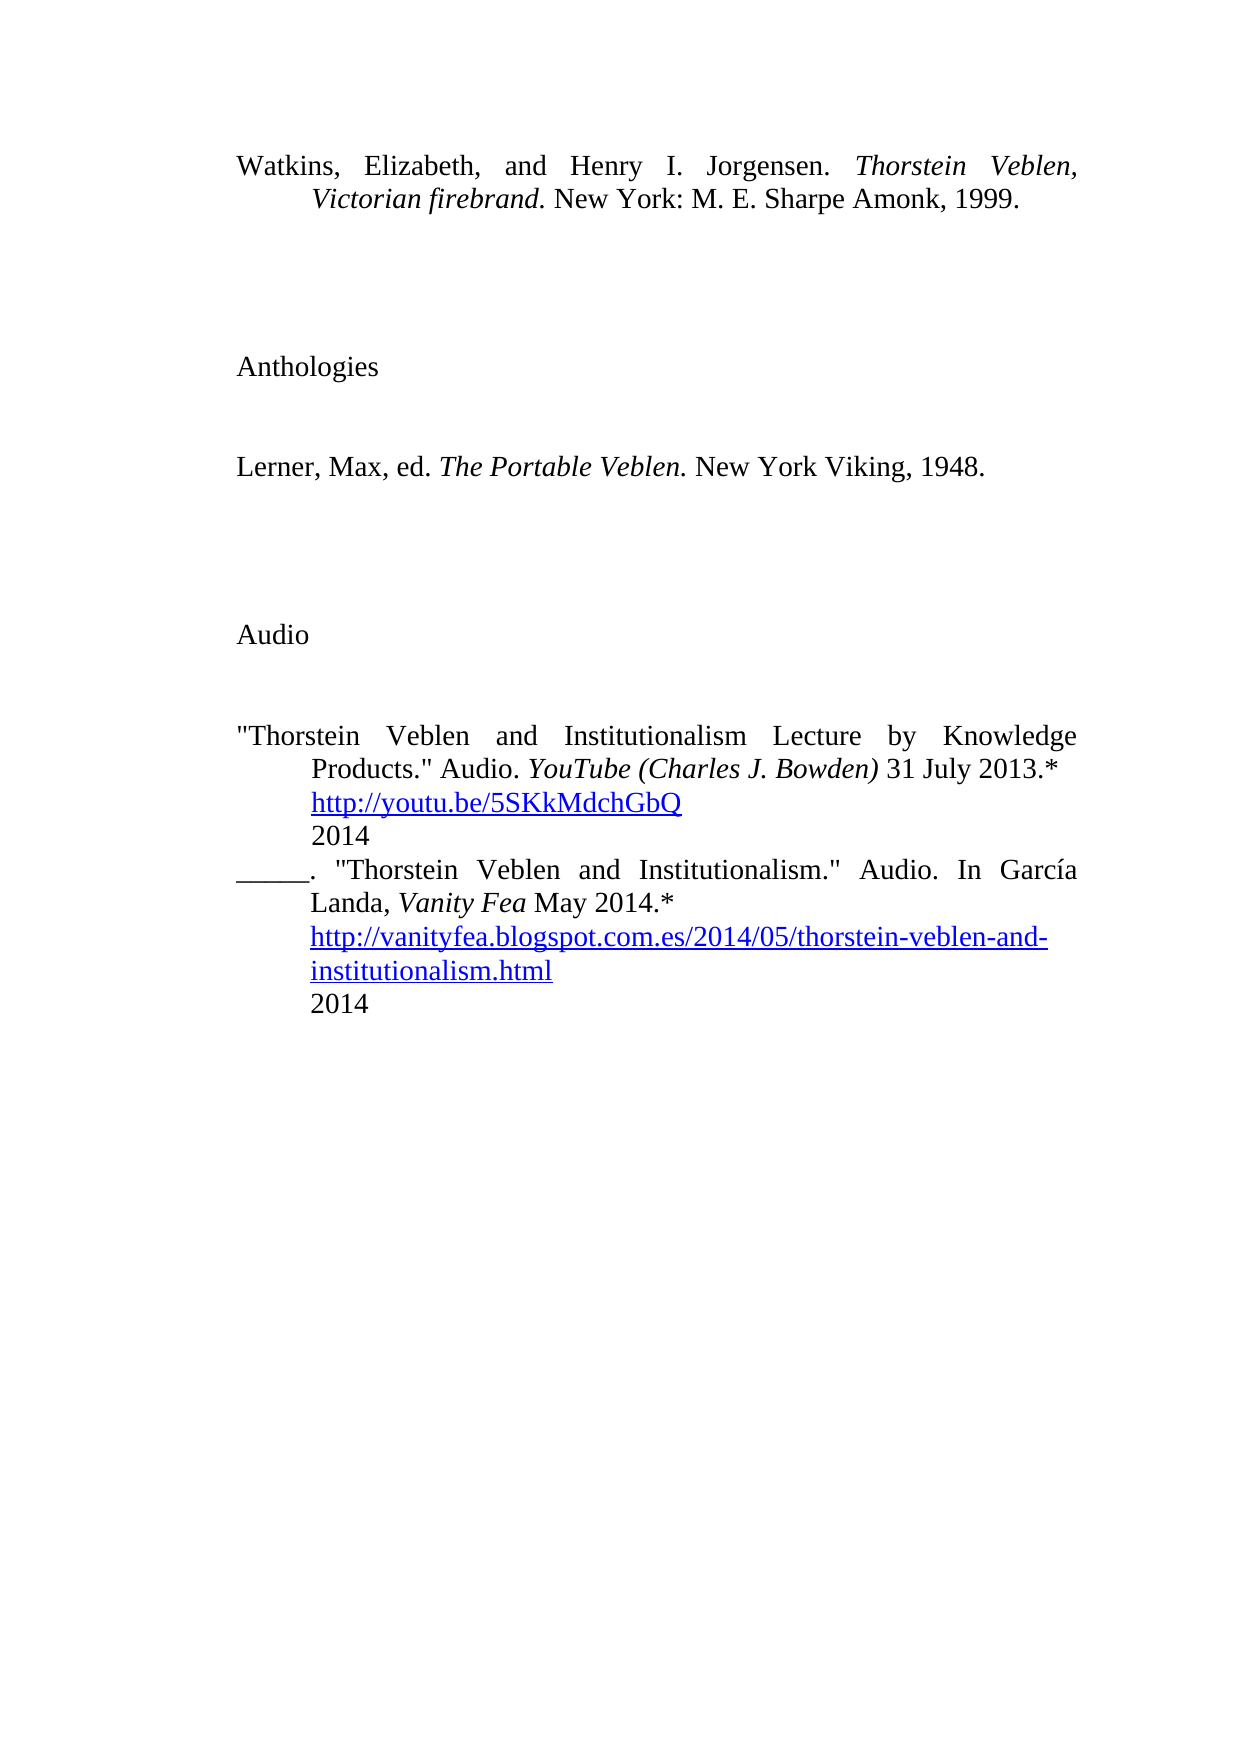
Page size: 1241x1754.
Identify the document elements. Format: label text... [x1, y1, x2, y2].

text 2014 [236, 818, 1078, 852]
text _____. "Thorstein Veblen and Institutionalism." Audio. In García Landa, Vanity Fea May 2014.* [236, 852, 1078, 919]
text 2014 [236, 986, 1078, 1020]
text Watkins, Elizabeth, and Henry I. Jorgensen. Thorstein Veblen, Victorian firebrand. New York: M. E. Sharpe Amonk, 1999. [236, 148, 1078, 215]
text http://youtu.be/5SKkMdchGbQ [236, 785, 1078, 818]
text Lerner, Max, ed. The Portable Veblen. New York Viking, 1948. [236, 449, 1078, 483]
text "Thorstein Veblen and Institutionalism Lecture by Knowledge Products." Audio. YouTube (Charles J. Bowden) 31 July 2013.* [236, 718, 1078, 785]
text http://vanityfea.blogspot.com.es/2014/05/thorstein-veblen-and-institutionalism.html [236, 919, 1078, 986]
text Anthologies [236, 349, 1078, 382]
text Audio [236, 617, 1078, 651]
